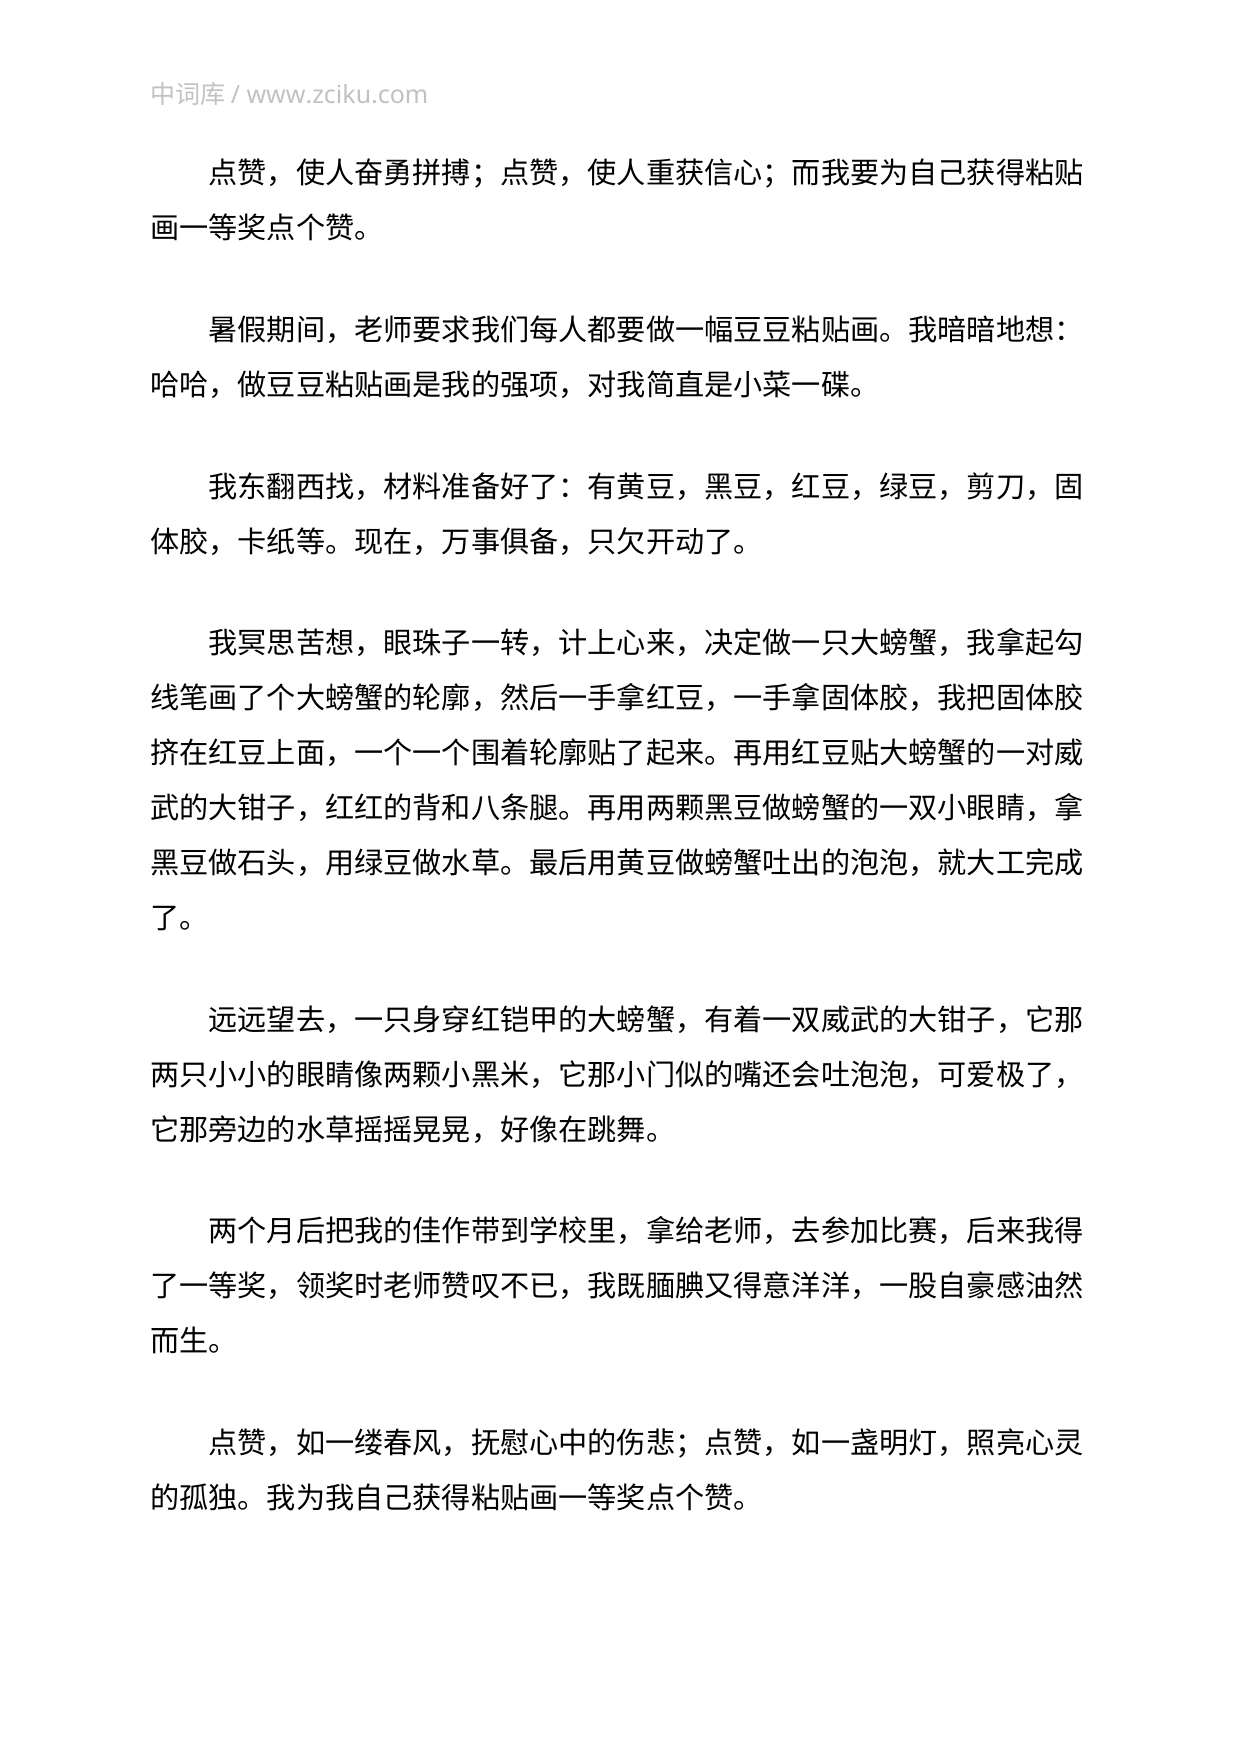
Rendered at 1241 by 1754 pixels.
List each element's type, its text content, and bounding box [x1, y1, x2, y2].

text 我冥思苦想，眼珠子一转，计上心来，决定做一只大螃蟹，我拿起勾线笔画了个大螃蟹的轮廓，然后一手拿红豆，一手拿固体胶，我把固体胶挤在红豆上面，一个一个围着轮廓贴了起来。再用红豆贴大螃蟹的一对威武的大钳子，红红的背和八条腿。再用两颗黑豆做螃蟹的一双小眼睛，拿黑豆做石头，用绿豆做水草。最后用黄豆做螃蟹吐出的泡泡，就大工完成了。 [150, 620, 1090, 937]
text 我东翻西找，材料准备好了：有黄豆，黑豆，红豆，绿豆，剪刀，固体胶，卡纸等。现在，万事俱备，只欠开动了。 [150, 463, 1090, 561]
text 两个月后把我的佳作带到学校里，拿给老师，去参加比赛，后来我得了一等奖，领奖时老师赞叹不已，我既腼腆又得意洋洋，一股自豪感油然而生。 [150, 1208, 1090, 1360]
text 点赞，使人奋勇拼搏；点赞，使人重获信心；而我要为自己获得粘贴画一等奖点个赞。 [150, 150, 1090, 247]
text 远远望去，一只身穿红铠甲的大螃蟹，有着一双威武的大钳子，它那两只小小的眼睛像两颗小黑米，它那小门似的嘴还会吐泡泡，可爱极了，它那旁边的水草摇摇晃晃，好像在跳舞。 [150, 996, 1090, 1148]
text 暑假期间，老师要求我们每人都要做一幅豆豆粘贴画。我暗暗地想：哈哈，做豆豆粘贴画是我的强项，对我简直是小菜一碟。 [150, 307, 1090, 404]
text 点赞，如一缕春风，抚慰心中的伤悲；点赞，如一盏明灯，照亮心灵的孤独。我为我自己获得粘贴画一等奖点个赞。 [150, 1419, 1090, 1517]
